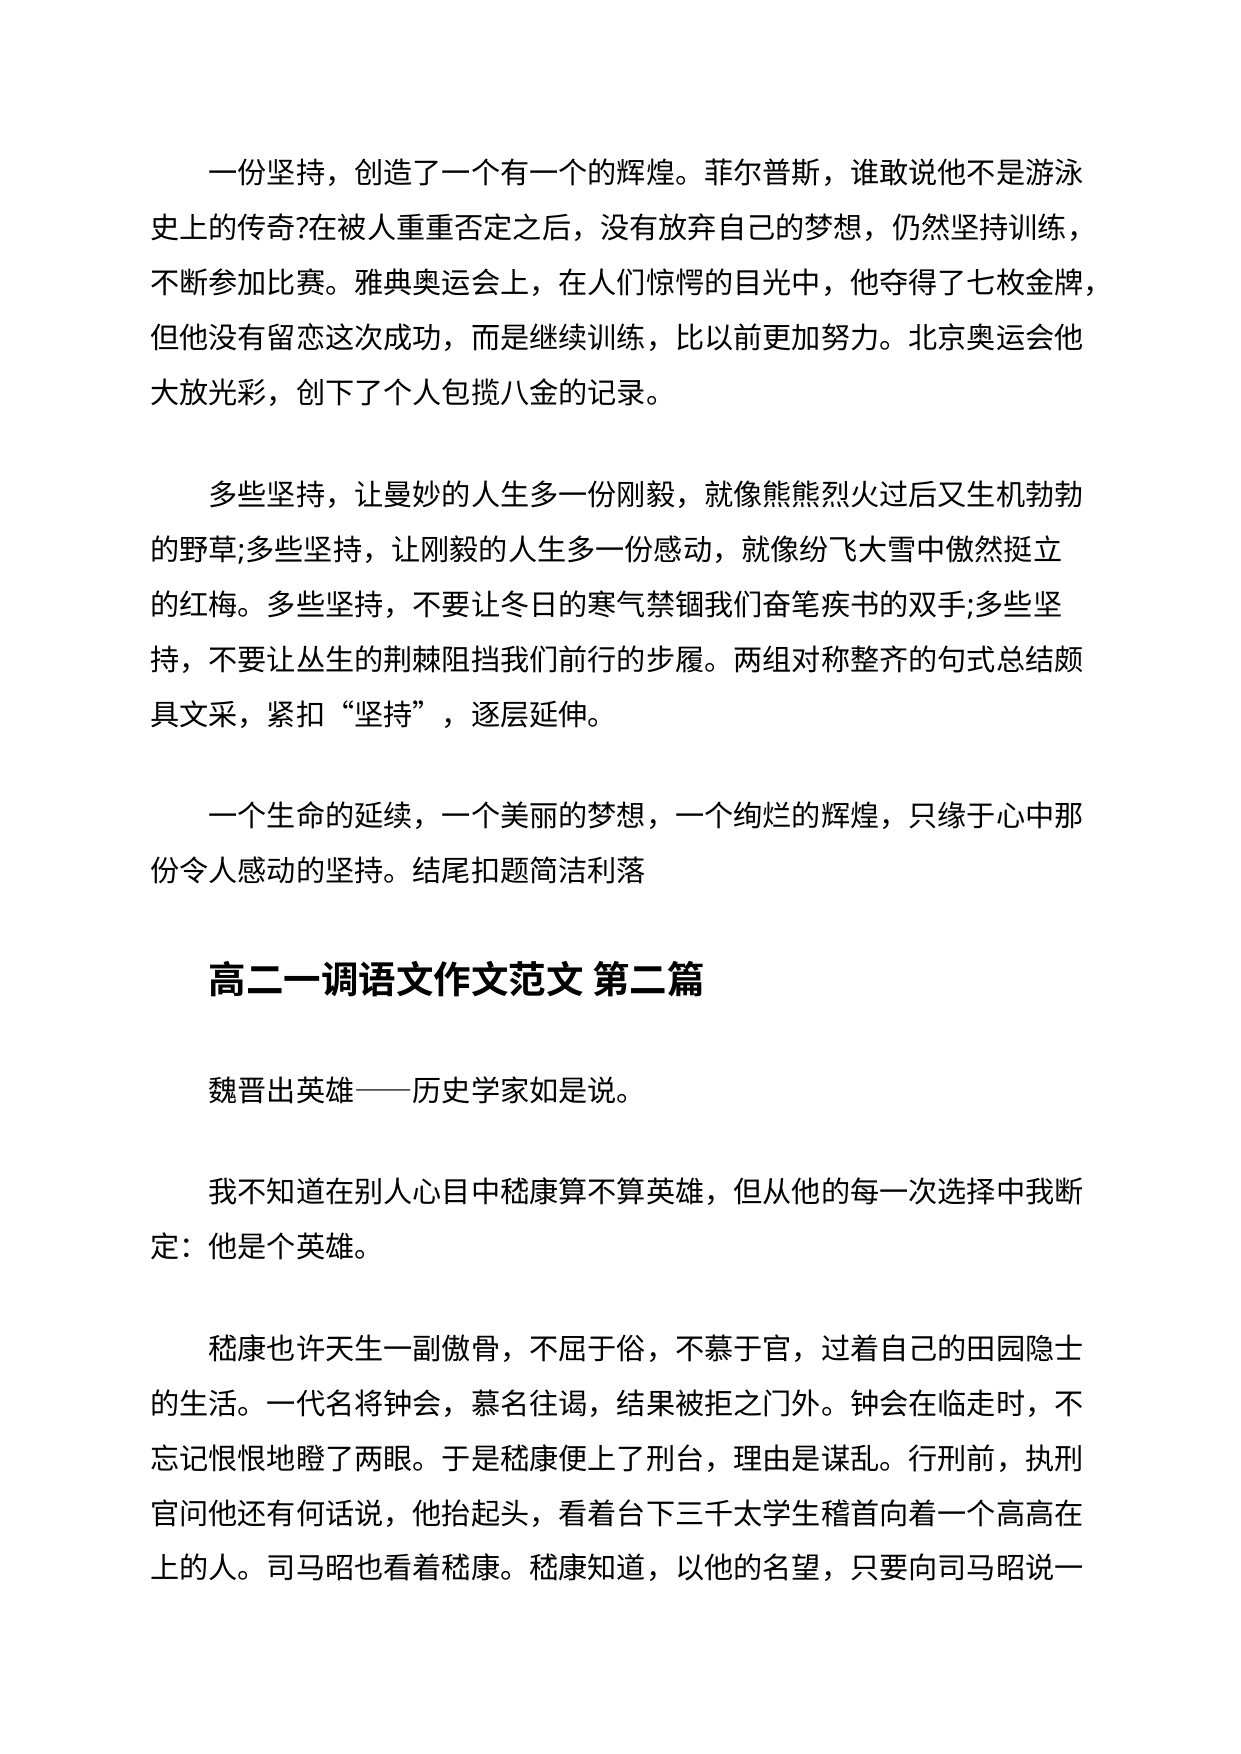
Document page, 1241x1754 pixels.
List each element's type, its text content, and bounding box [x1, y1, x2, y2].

text 多些坚持，让曼妙的人生多一份刚毅，就像熊熊烈火过后又生机勃勃的野草;多些坚持，让刚毅的人生多一份感动，就像纷飞大雪中傲然挺立的红梅。多些坚持，不要让冬日的寒气禁锢我们奋笔疾书的双手;多些坚持，不要让丛生的荆棘阻挡我们前行的步履。两组对称整齐的句式总结颇具文采，紧扣“坚持”，逐层延伸。 [150, 471, 1090, 733]
text 我不知道在别人心目中嵇康算不算英雄，但从他的每一次选择中我断定：他是个英雄。 [150, 1169, 1090, 1266]
text 一个生命的延续，一个美丽的梦想，一个绚烂的辉煌，只缘于心中那份令人感动的坚持。结尾扣题简洁利落 [150, 793, 1090, 890]
text 一份坚持，创造了一个有一个的辉煌。菲尔普斯，谁敢说他不是游泳史上的传奇?在被人重重否定之后，没有放弃自己的梦想，仍然坚持训练，不断参加比赛。雅典奥运会上，在人们惊愕的目光中，他夺得了七枚金牌，但他没有留恋这次成功，而是继续训练，比以前更加努力。北京奥运会他大放光彩，创下了个人包揽八金的记录。 [150, 150, 1090, 412]
text 高二一调语文作文范文 第二篇 [150, 950, 1090, 1004]
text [150, 1326, 1090, 1587]
text 魏晋出英雄——历史学家如是说。 [150, 1067, 1090, 1109]
